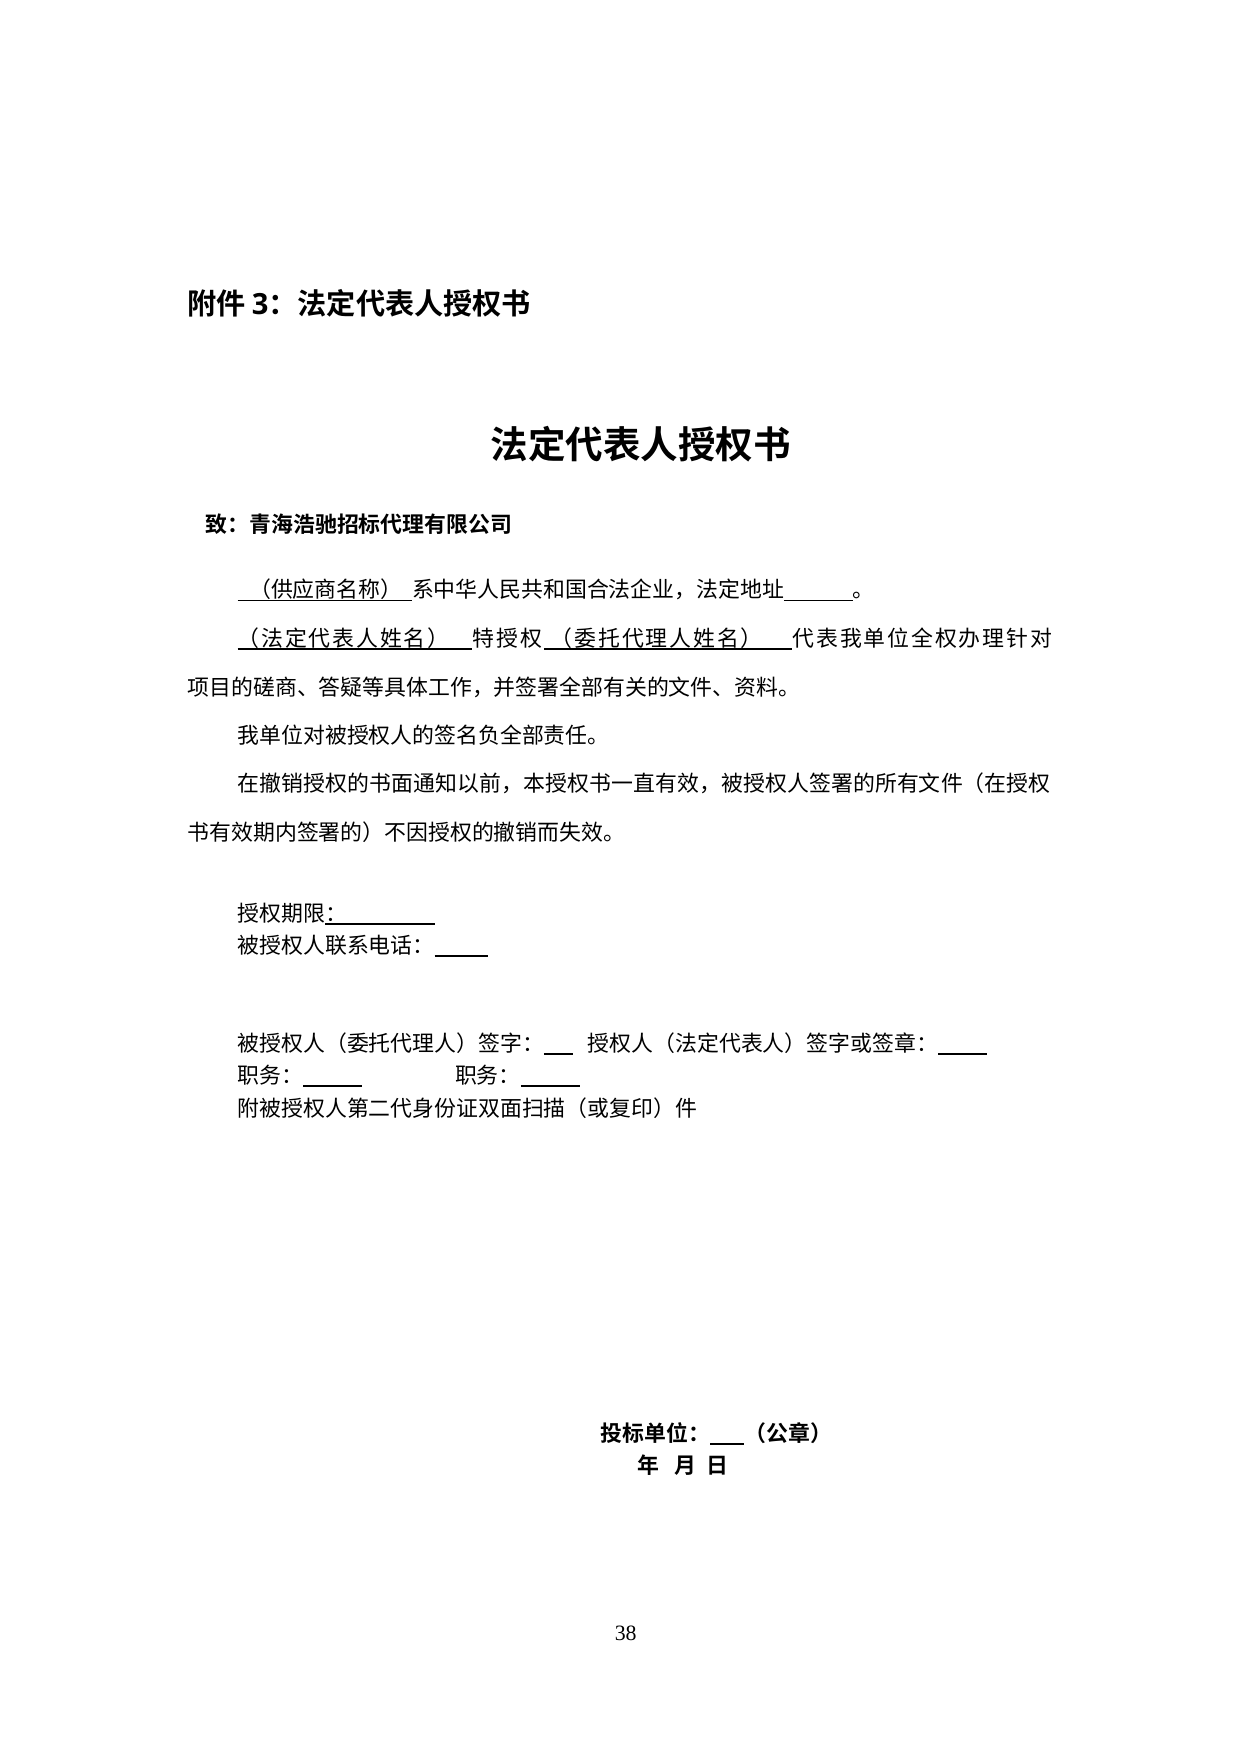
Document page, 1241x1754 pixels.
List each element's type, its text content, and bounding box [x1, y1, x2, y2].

text 被授权人联系电话： [187, 928, 1053, 960]
text （供应商名称） 系中华人民共和国合法企业，法定地址 。 [187, 572, 1053, 604]
text 致：青海浩驰招标代理有限公司 [187, 507, 1053, 539]
text 被授权人（委托代理人）签字： 授权人（法定代表人）签字或签章： [187, 1025, 1053, 1058]
text 年 月 日 [187, 1448, 1053, 1480]
text 授权期限： [187, 895, 1053, 928]
text 在撤销授权的书面通知以前，本授权书一直有效，被授权人签署的所有文件（在授权书有效期内签署的）不因授权的撤销而失效。 [187, 766, 1053, 847]
text 投标单位： （公章） [187, 1415, 1053, 1448]
text 附被授权人第二代身份证双面扫描（或复印）件 [187, 1090, 1053, 1123]
text 附件3：法定代表人授权书 [187, 281, 1053, 323]
text （法定代表人姓名） 特授权 （委托代理人姓名） 代表我单位全权办理针对 项目的磋商、答疑等具体工作，并签署全部有关的文件、资料。 [187, 620, 1053, 702]
text 我单位对被授权人的签名负全部责任。 [187, 717, 1053, 750]
text 法定代表人授权书 [187, 409, 1053, 474]
text 职务： 职务： [187, 1058, 1053, 1090]
